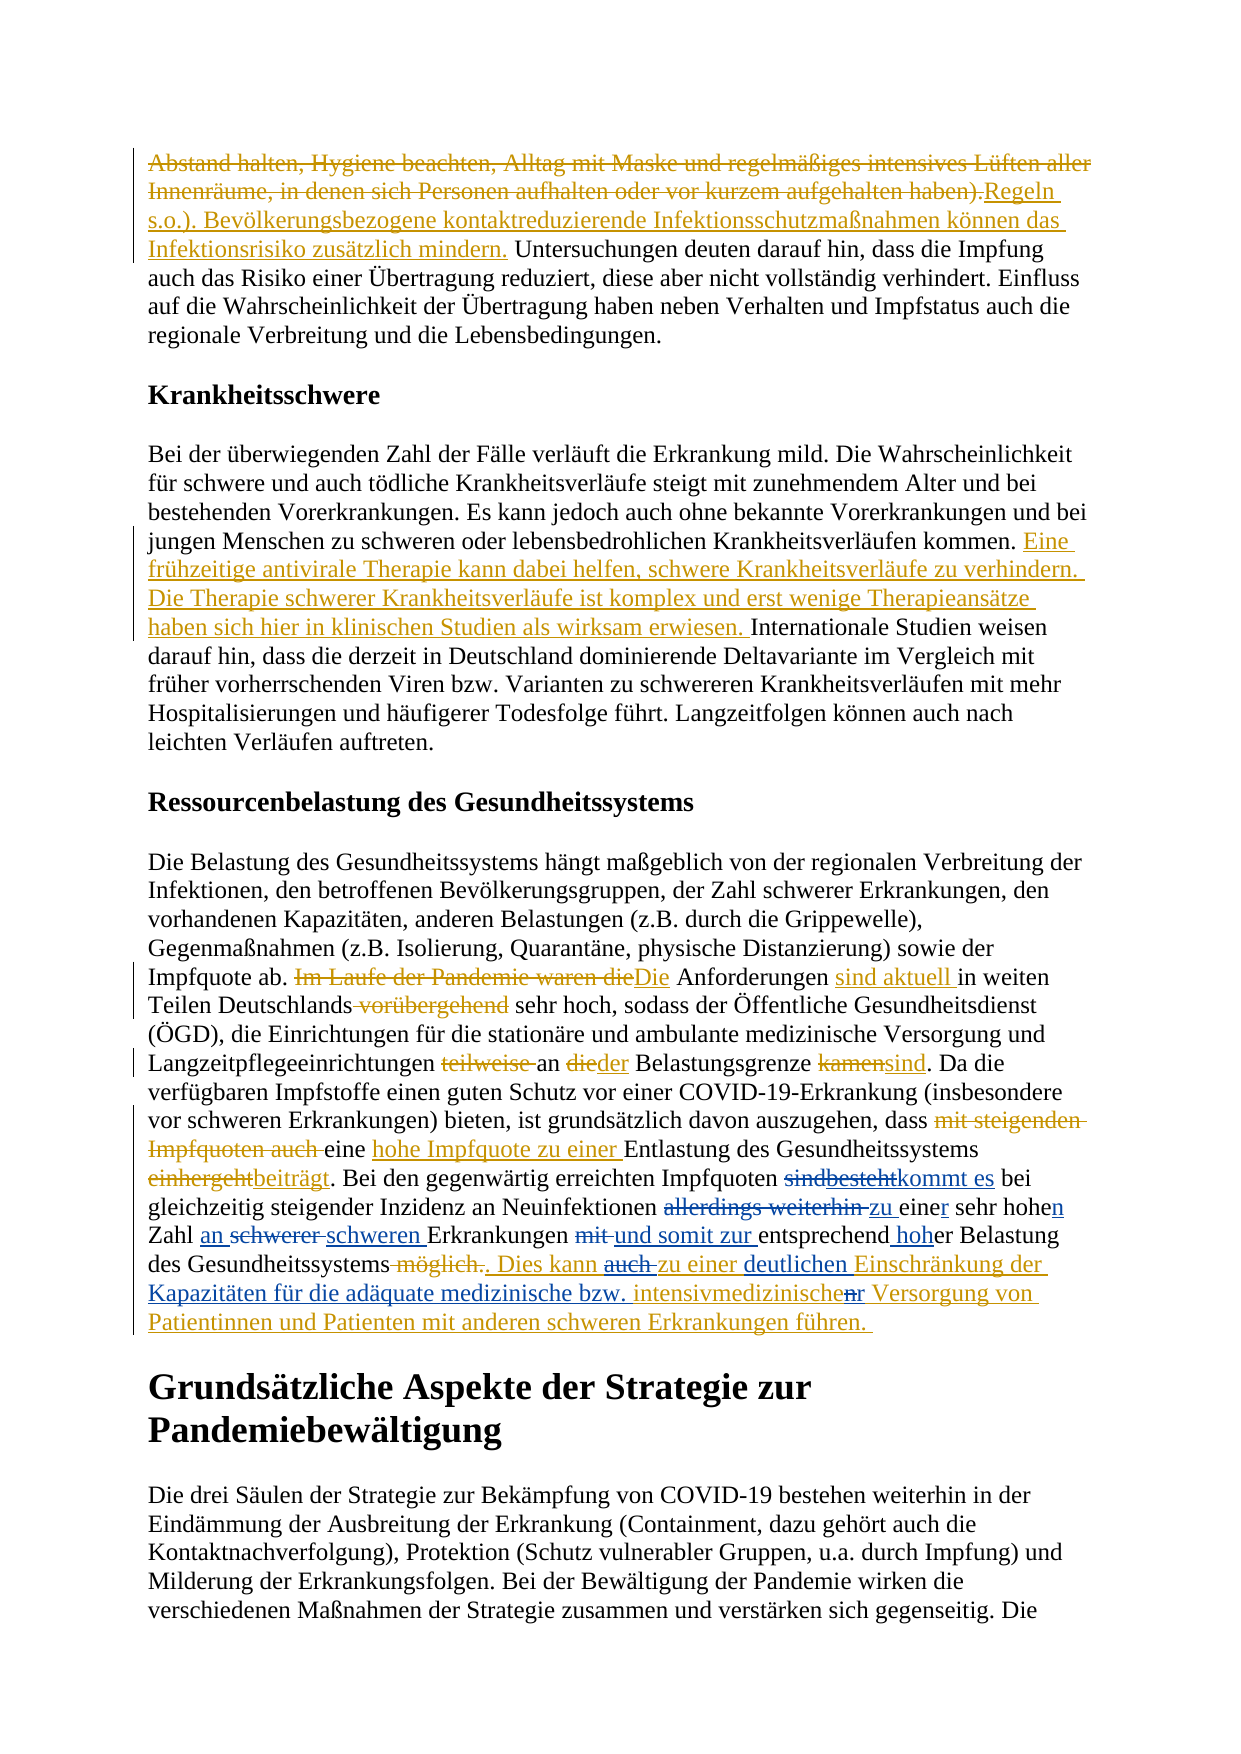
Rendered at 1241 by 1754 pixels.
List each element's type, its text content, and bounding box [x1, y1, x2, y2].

text Grundsätzliche Aspekte der Strategie zur Pandemiebewältigung [148, 1364, 1093, 1451]
text Die Belastung des Gesundheitssystems hängt maßgeblich von der regionalen Verbreitung der Infektionen, den betroffenen Bevölkerungsgruppen, der Zahl schwerer Erkrankungen, den vorhandenen Kapazitäten, anderen Belastungen (z.B. durch die Grippewelle), Gegenmaßnahmen (z.B. Isolierung, Quarantäne, physische Distanzierung) sowie der Impfquote ab. Anforderungen in weiten Teilen Deutschlands sehr hoch, sodass der Öffentliche Gesundheitsdienst (ÖGD), die Einrichtungen für die stationäre und ambulante medizinische Versorgung und Langzeitpflegeeinrichtungen an Belastungsgrenze . Da die verfügbaren Impfstoffe einen guten Schutz vor einer COVID-19-Erkrankung (insbesondere vor schweren Erkrankungen) bieten, ist grundsätzlich davon auszugehen, dass eine Entlastung des Gesundheitssystems . Bei den gegenwärtig erreichten Impfquoten bei gleichzeitig steigender Inzidenz an Neuinfektionen eine sehr hohe Zahl Erkrankungen entsprechender Belastung des Gesundheitssystems [148, 847, 1093, 1335]
text Ressourcenbelastung des Gesundheitssystems [148, 785, 1093, 817]
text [148, 148, 1093, 349]
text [148, 1480, 1093, 1624]
text Bei der überwiegenden Zahl der Fälle verläuft die Erkrankung mild. Die Wahrscheinlichkeit für schwere und auch tödliche Krankheitsverläufe steigt mit zunehmendem Alter und bei bestehenden Vorerkrankungen. Es kann jedoch auch ohne bekannte Vorerkrankungen und bei jungen Menschen zu schweren oder lebensbedrohlichen Krankheitsverläufen kommen. Internationale Studien weisen darauf hin, dass die derzeit in Deutschland dominierende Deltavariante im Vergleich mit früher vorherrschenden Viren bzw. Varianten zu schwereren Krankheitsverläufen mit mehr Hospitalisierungen und häufigerer Todesfolge führt. Langzeitfolgen können auch nach leichten Verläufen auftreten. [148, 439, 1093, 756]
text Krankheitsschwere [148, 378, 1093, 410]
